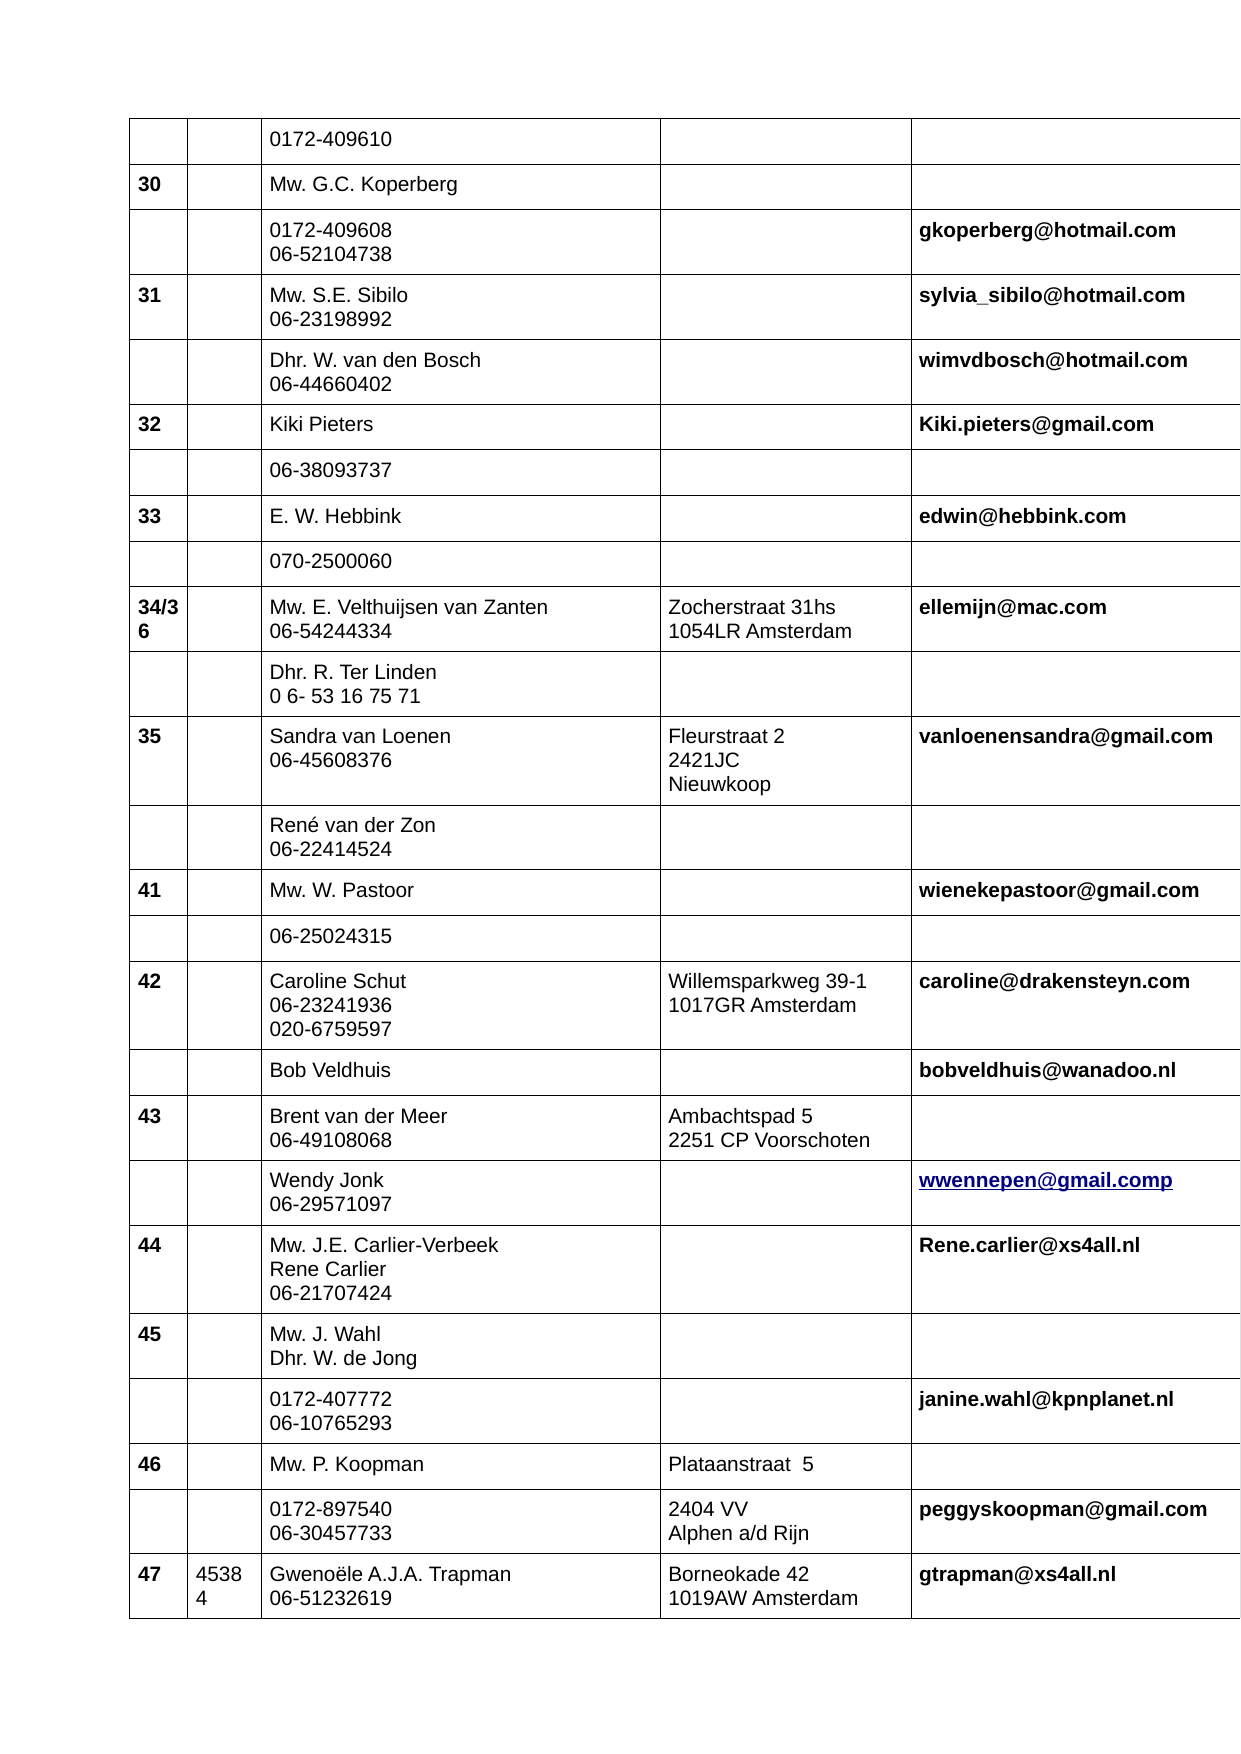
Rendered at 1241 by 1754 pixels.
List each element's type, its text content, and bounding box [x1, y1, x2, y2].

table_cell Caroline Schut 06-23241936 020-6759597 [262, 962, 660, 1049]
table_cell [661, 806, 911, 869]
table_cell [661, 165, 911, 209]
table_cell [188, 1096, 261, 1160]
table_cell Zocherstraat 31hs 1054LR Amsterdam [661, 587, 911, 651]
table_cell Dhr. W. van den Bosch 06-44660402 [262, 340, 660, 404]
table_cell Mw. J. Wahl Dhr. W. de Jong [262, 1314, 660, 1378]
table_cell [661, 542, 911, 586]
table_cell [661, 1050, 911, 1095]
table_cell sylvia_sibilo@hotmail.com [912, 275, 1240, 339]
table_cell [188, 717, 261, 804]
table_cell vanloenensandra@gmail.com [912, 717, 1240, 804]
table_cell [188, 1490, 261, 1553]
table_cell 42 [130, 962, 187, 1049]
table_cell Mw. W. Pastoor [262, 870, 660, 915]
table_cell [912, 652, 1240, 716]
table_cell 45 [130, 1314, 187, 1378]
table_cell 34/36 [130, 587, 187, 651]
table_cell [661, 210, 911, 274]
table_cell 35 [130, 717, 187, 804]
table_cell [912, 916, 1240, 961]
table_cell [912, 1096, 1240, 1160]
table_cell [188, 405, 261, 449]
table_cell 06-25024315 [262, 916, 660, 961]
table_cell 0172-897540 06-30457733 [262, 1490, 660, 1553]
table_cell [661, 1314, 911, 1378]
table_cell [912, 119, 1240, 164]
table_cell [661, 652, 911, 716]
table_cell 41 [130, 870, 187, 915]
table_cell [661, 916, 911, 961]
table_cell 0172-409608 06-52104738 [262, 210, 660, 274]
table_cell Borneokade 42 1019AW Amsterdam [661, 1554, 911, 1618]
table_cell Mw. S.E. Sibilo 06-23198992 [262, 275, 660, 339]
table_cell [188, 916, 261, 961]
table_cell [130, 542, 187, 586]
table_cell 070-2500060 [262, 542, 660, 586]
table_cell [661, 870, 911, 915]
table_cell Sandra van Loenen 06-45608376 [262, 717, 660, 804]
table_cell [188, 587, 261, 651]
table_cell ellemijn@mac.com [912, 587, 1240, 651]
table_cell [188, 275, 261, 339]
table_cell peggyskoopman@gmail.com [912, 1490, 1240, 1553]
table_cell [188, 542, 261, 586]
table_cell [130, 652, 187, 716]
table_cell Mw. G.C. Koperberg [262, 165, 660, 209]
table_cell wwennepen@gmail.comp [912, 1161, 1240, 1224]
table_cell [188, 496, 261, 541]
table_cell 2404 VV Alphen a/d Rijn [661, 1490, 911, 1553]
table_cell Gwenoële A.J.A. Trapman 06-51232619 [262, 1554, 660, 1618]
table_cell [661, 405, 911, 449]
table_cell [188, 1050, 261, 1095]
table_cell [188, 1314, 261, 1378]
table_cell [661, 119, 911, 164]
table_cell 0172-409610 [262, 119, 660, 164]
table_cell [912, 1314, 1240, 1378]
table_cell gkoperberg@hotmail.com [912, 210, 1240, 274]
table_cell Kiki.pieters@gmail.com [912, 405, 1240, 449]
table_cell janine.wahl@kpnplanet.nl [912, 1379, 1240, 1443]
table_cell 0172-407772 06-10765293 [262, 1379, 660, 1443]
table_cell [188, 1379, 261, 1443]
table_cell [188, 1444, 261, 1488]
table_cell [130, 210, 187, 274]
table_cell 46 [130, 1444, 187, 1488]
table_cell 32 [130, 405, 187, 449]
table_cell [188, 870, 261, 915]
table_cell René van der Zon 06-22414524 [262, 806, 660, 869]
table_cell Plataanstraat 5 [661, 1444, 911, 1488]
table_cell 31 [130, 275, 187, 339]
table_cell [188, 1161, 261, 1224]
table_cell Bob Veldhuis [262, 1050, 660, 1095]
table_cell gtrapman@xs4all.nl [912, 1554, 1240, 1618]
table_cell 33 [130, 496, 187, 541]
table_cell 45384 [188, 1554, 261, 1618]
table_cell [130, 450, 187, 495]
table_cell [130, 1050, 187, 1095]
table_cell Willemsparkweg 39-1 1017GR Amsterdam [661, 962, 911, 1049]
table_cell [130, 916, 187, 961]
table_cell [661, 496, 911, 541]
table_cell bobveldhuis@wanadoo.nl [912, 1050, 1240, 1095]
table_cell [188, 962, 261, 1049]
table_cell [130, 806, 187, 869]
table_cell [661, 340, 911, 404]
table_cell Brent van der Meer 06-49108068 [262, 1096, 660, 1160]
table_cell [912, 542, 1240, 586]
table_cell [661, 1226, 911, 1313]
table_cell 43 [130, 1096, 187, 1160]
table_cell Ambachtspad 5 2251 CP Voorschoten [661, 1096, 911, 1160]
table_cell [188, 450, 261, 495]
table_cell [130, 1161, 187, 1224]
table_cell Fleurstraat 2 2421JC Nieuwkoop [661, 717, 911, 804]
table_cell caroline@drakensteyn.com [912, 962, 1240, 1049]
table_cell [188, 340, 261, 404]
table_cell [130, 340, 187, 404]
table_cell [912, 806, 1240, 869]
table_cell Rene.carlier@xs4all.nl [912, 1226, 1240, 1313]
table_cell [188, 210, 261, 274]
table_cell Mw. E. Velthuijsen van Zanten 06-54244334 [262, 587, 660, 651]
table_cell [130, 1379, 187, 1443]
table_cell Kiki Pieters [262, 405, 660, 449]
table_cell [130, 119, 187, 164]
table_cell 44 [130, 1226, 187, 1313]
table_cell 30 [130, 165, 187, 209]
table_cell 06-38093737 [262, 450, 660, 495]
table_cell [188, 165, 261, 209]
table_cell [912, 450, 1240, 495]
table_cell wienekepastoor@gmail.com [912, 870, 1240, 915]
table_cell Mw. P. Koopman [262, 1444, 660, 1488]
table_cell Mw. J.E. Carlier-Verbeek Rene Carlier 06-21707424 [262, 1226, 660, 1313]
table_cell [912, 165, 1240, 209]
table_cell [130, 1490, 187, 1553]
table_cell [188, 1226, 261, 1313]
table_cell wimvdbosch@hotmail.com [912, 340, 1240, 404]
table_cell [661, 450, 911, 495]
table_cell [188, 119, 261, 164]
table_cell [188, 652, 261, 716]
table_cell [661, 275, 911, 339]
table_cell [912, 1444, 1240, 1488]
table_cell [188, 806, 261, 869]
table_cell Wendy Jonk 06-29571097 [262, 1161, 660, 1224]
table_cell [661, 1379, 911, 1443]
table_cell 47 [130, 1554, 187, 1618]
table_cell Dhr. R. Ter Linden 0 6- 53 16 75 71 [262, 652, 660, 716]
table_cell E. W. Hebbink [262, 496, 660, 541]
table_cell [661, 1161, 911, 1224]
table_cell edwin@hebbink.com [912, 496, 1240, 541]
